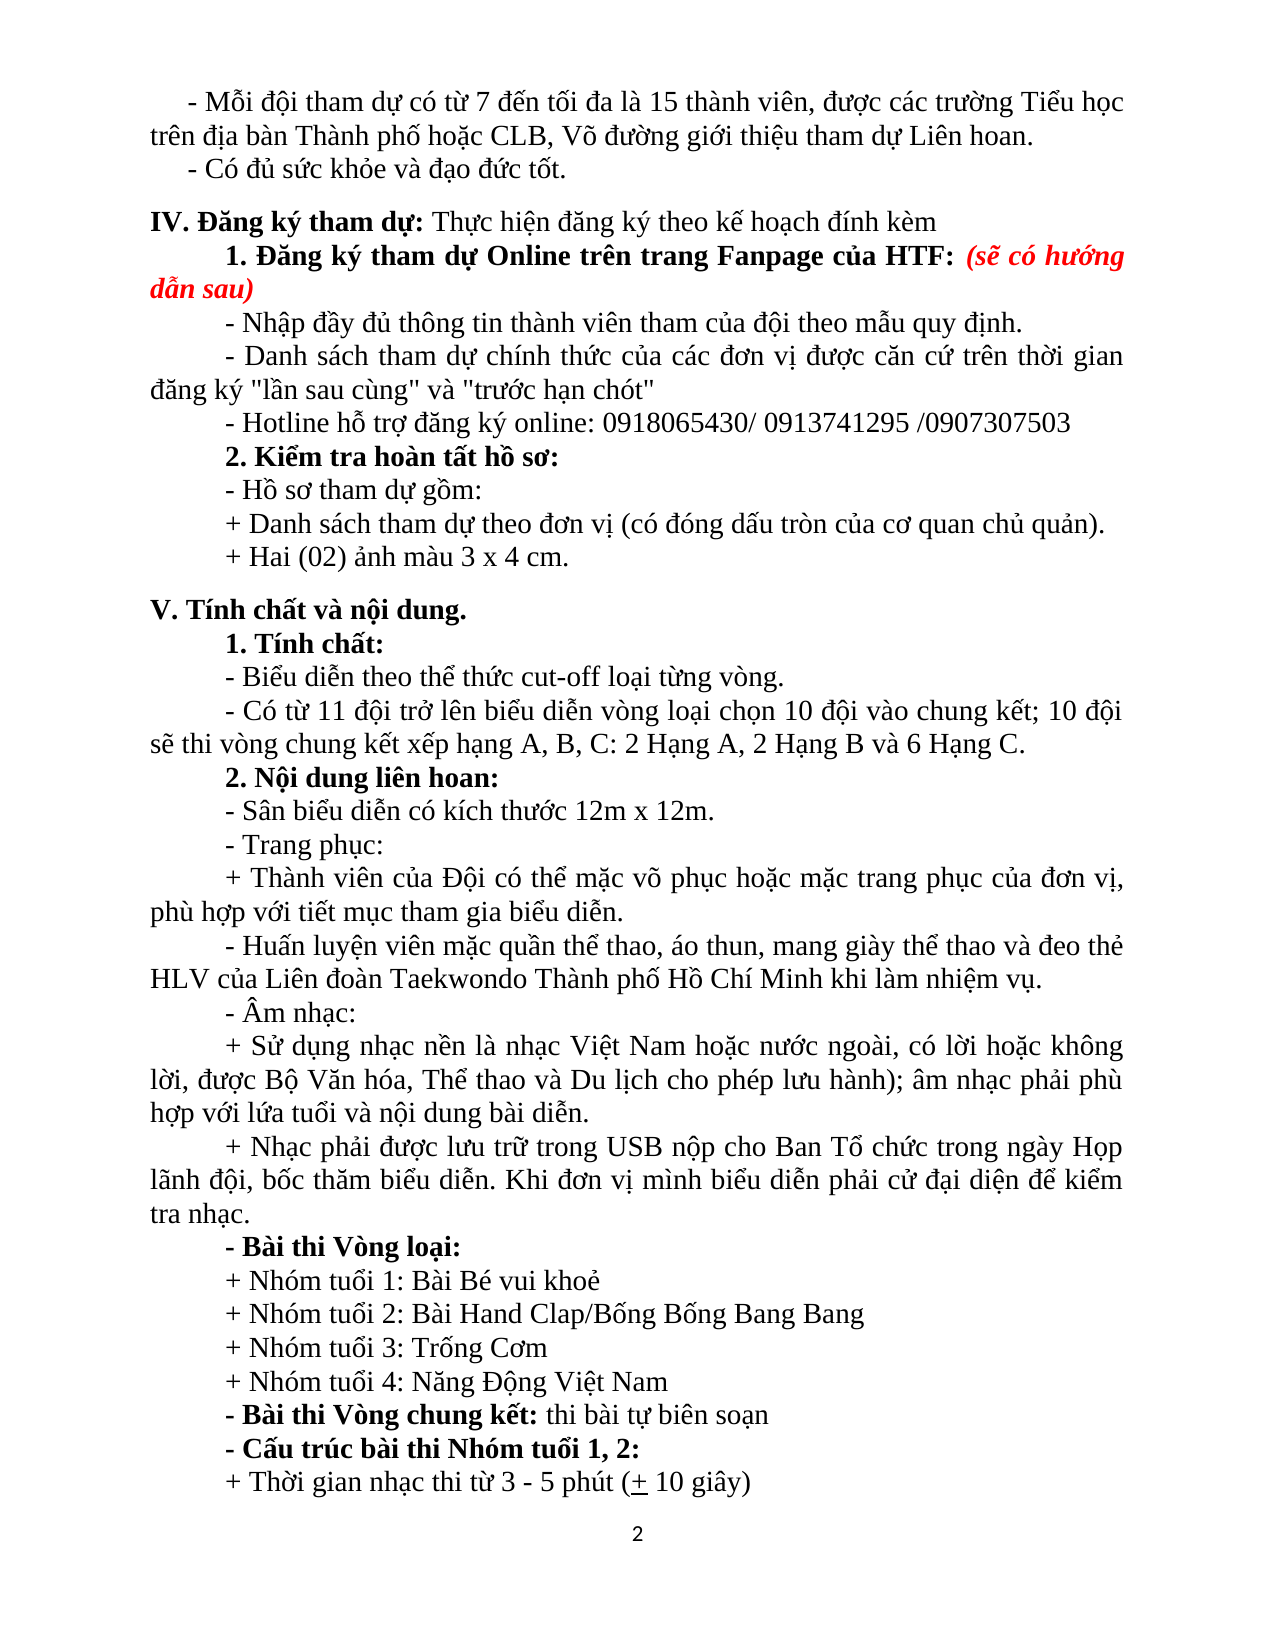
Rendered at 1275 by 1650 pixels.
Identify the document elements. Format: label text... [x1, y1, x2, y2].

text - Danh sách tham dự chính thức của các đơn vị được căn cứ trên thời gian đăng ký "lần sau cùng" và "trước hạn chót" [150, 338, 1125, 405]
text + Thành viên của Đội có thể mặc võ phục hoặc mặc trang phục của đơn vị, phù hợp với tiết mục tham gia biểu diễn. [150, 861, 1125, 928]
text - Hotline hỗ trợ đăng ký online: 0918065430/ 0913741295 /0907307503 [150, 405, 1125, 439]
text - Có đủ sức khỏe và đạo đức tốt. [150, 151, 1125, 185]
text - Sân biểu diễn có kích thước 12m x 12m. [150, 793, 1125, 827]
text 2. Nội dung liên hoan: [150, 760, 1125, 793]
text - Trang phục: [150, 827, 1125, 861]
text 1. Tính chất: [150, 626, 1125, 659]
text + Nhóm tuổi 4: Năng Động Việt Nam [150, 1364, 1125, 1397]
text IV. Đăng ký tham dự: Thực hiện đăng ký theo kế hoạch đính kèm [150, 204, 1125, 238]
text - Có từ 11 đội trở lên biểu diễn vòng loại chọn 10 đội vào chung kết; 10 đội sẽ thi vòng chung kết xếp hạng A, B, C: 2 Hạng A, 2 Hạng B và 6 Hạng C. [150, 693, 1125, 760]
text - Mỗi đội tham dự có từ 7 đến tối đa là 15 thành viên, được các trường Tiểu học trên địa bàn Thành phố hoặc CLB, Võ đường giới thiệu tham dự Liên hoan. [150, 84, 1125, 151]
text - Hồ sơ tham dự gồm: [150, 472, 1125, 506]
text + Sử dụng nhạc nền là nhạc Việt Nam hoặc nước ngoài, có lời hoặc không lời, được Bộ Văn hóa, Thể thao và Du lịch cho phép lưu hành); âm nhạc phải phù hợp với lứa tuổi và nội dung bài diễn. [150, 1028, 1125, 1129]
text + Nhóm tuổi 2: Bài Hand Clap/Bống Bống Bang Bang [150, 1297, 1125, 1330]
text + Nhóm tuổi 3: Trống Cơm [150, 1330, 1125, 1364]
text V. Tính chất và nội dung. [150, 592, 1125, 626]
text + Thời gian nhạc thi từ 3 - 5 phút (+ 10 giây) [150, 1464, 1125, 1498]
text 1. Đăng ký tham dự Online trên trang Fanpage của HTF: (sẽ có hướng dẫn sau) [150, 238, 1125, 305]
text + Danh sách tham dự theo đơn vị (có đóng dấu tròn của cơ quan chủ quản). [150, 506, 1125, 539]
text + Nhóm tuổi 1: Bài Bé vui khoẻ [150, 1263, 1125, 1297]
text - Biểu diễn theo thể thức cut-off loại từng vòng. [150, 659, 1125, 693]
text + Hai (02) ảnh màu 3 x 4 cm. [150, 539, 1125, 573]
text - Âm nhạc: [150, 995, 1125, 1028]
text - Nhập đầy đủ thông tin thành viên tham của đội theo mẫu quy định. [150, 305, 1125, 338]
text - Cấu trúc bài thi Nhóm tuổi 1, 2: [150, 1431, 1125, 1464]
text + Nhạc phải được lưu trữ trong USB nộp cho Ban Tổ chức trong ngày Họp lãnh đội, bốc thăm biểu diễn. Khi đơn vị mình biểu diễn phải cử đại diện để kiểm tra nhạc. [150, 1129, 1125, 1229]
text 2. Kiểm tra hoàn tất hồ sơ: [150, 439, 1125, 472]
text - Bài thi Vòng loại: [150, 1229, 1125, 1263]
text - Bài thi Vòng chung kết: thi bài tự biên soạn [150, 1397, 1125, 1431]
text - Huấn luyện viên mặc quần thể thao, áo thun, mang giày thể thao và đeo thẻ HLV của Liên đoàn Taekwondo Thành phố Hồ Chí Minh khi làm nhiệm vụ. [150, 928, 1125, 995]
